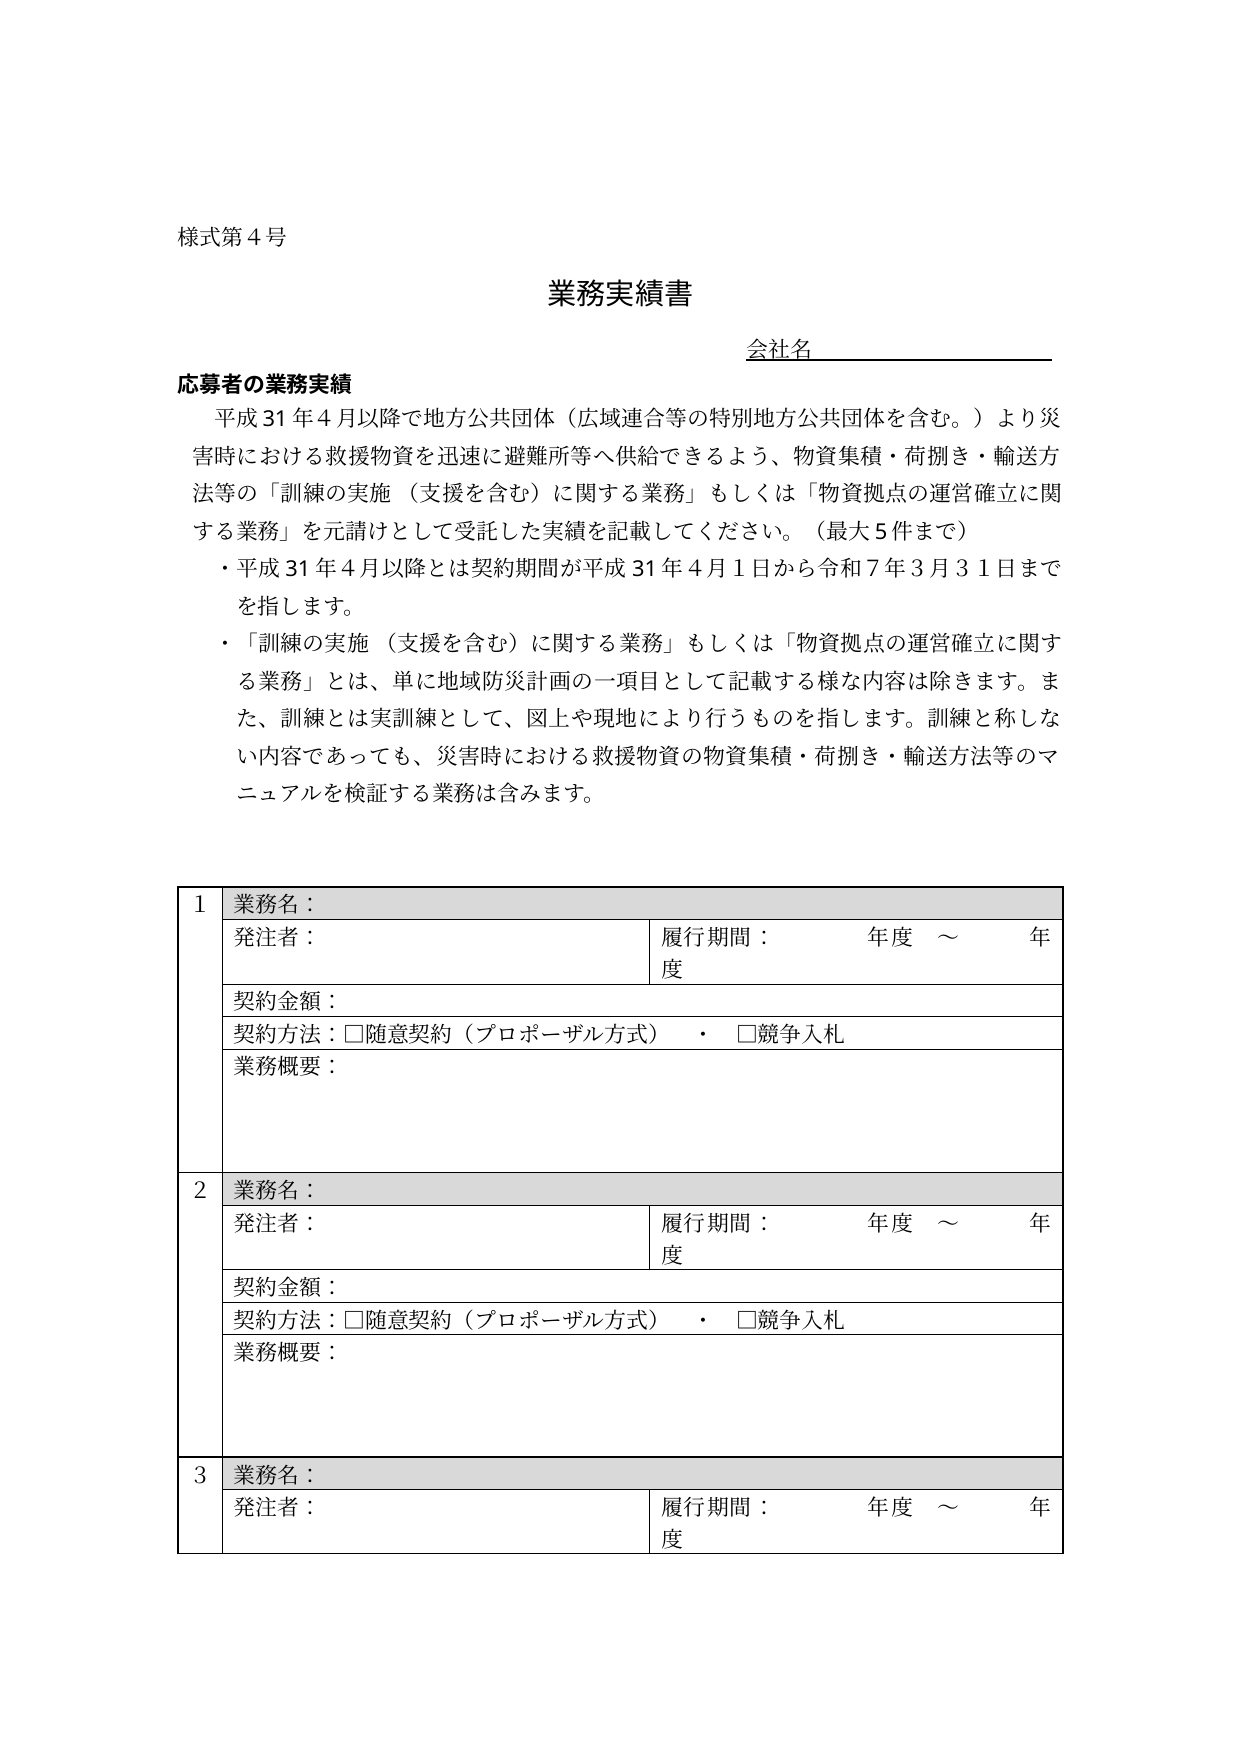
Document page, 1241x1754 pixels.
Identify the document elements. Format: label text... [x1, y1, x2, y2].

table_header 業務名： [223, 888, 1062, 919]
table_cell 発注者： [223, 920, 649, 983]
table_cell 発注者： [223, 1206, 649, 1269]
table_cell ２ [179, 1173, 222, 1456]
text 様式第４号 [177, 217, 1063, 254]
text 平成31年４月以降で地方公共団体（広域連合等の特別地方公共団体を含む。）より災害時における救援物資を迅速に避難所等へ供給できるよう、物資集積・荷捌き・輸送方法等の「訓練の実施 （支援を含む）に関する業務」もしくは「物資拠点の運営確立に関する業務」を元請けとして受託した実績を記載してください。（最大5件まで） [192, 398, 1063, 548]
table_cell 発注者： [223, 1490, 649, 1553]
table_cell 業務名： [223, 1458, 1062, 1489]
table_cell 契約方法：□随意契約（プロポーザル方式） ・ □競争入札 [223, 1017, 1062, 1048]
table_header １ [179, 888, 222, 1172]
table_cell 契約金額： [223, 985, 1062, 1016]
table_cell 業務概要： [223, 1335, 1062, 1456]
text 会社名 [243, 329, 1093, 367]
text 業務実績書 [177, 254, 1063, 329]
text ・「訓練の実施 （支援を含む）に関する業務」もしくは「物資拠点の運営確立に関する業務」とは、単に地域防災計画の一項目として記載する様な内容は除きます。また、訓練とは実訓練として、図上や現地により行うものを指します。訓練と称しない内容であっても、災害時における救援物資の物資集積・荷捌き・輸送方法等のマニュアルを検証する業務は含みます。 [214, 623, 1063, 811]
table_cell 履行期間： 年度 ～ 年度 [650, 920, 1062, 983]
table_cell ３ [179, 1458, 222, 1553]
text 応募者の業務実績 [177, 367, 1063, 398]
table_cell 契約方法：□随意契約（プロポーザル方式） ・ □競争入札 [223, 1303, 1062, 1334]
table_cell 履行期間： 年度 ～ 年度 [650, 1206, 1062, 1269]
text ・平成31年４月以降とは契約期間が平成31年４月１日から令和７年３月３１日までを指します。 [214, 548, 1063, 623]
table_cell 業務概要： [223, 1050, 1062, 1172]
table_cell 契約金額： [223, 1270, 1062, 1302]
table_cell 履行期間： 年度 ～ 年度 [650, 1490, 1062, 1553]
table_cell 業務名： [223, 1173, 1062, 1205]
